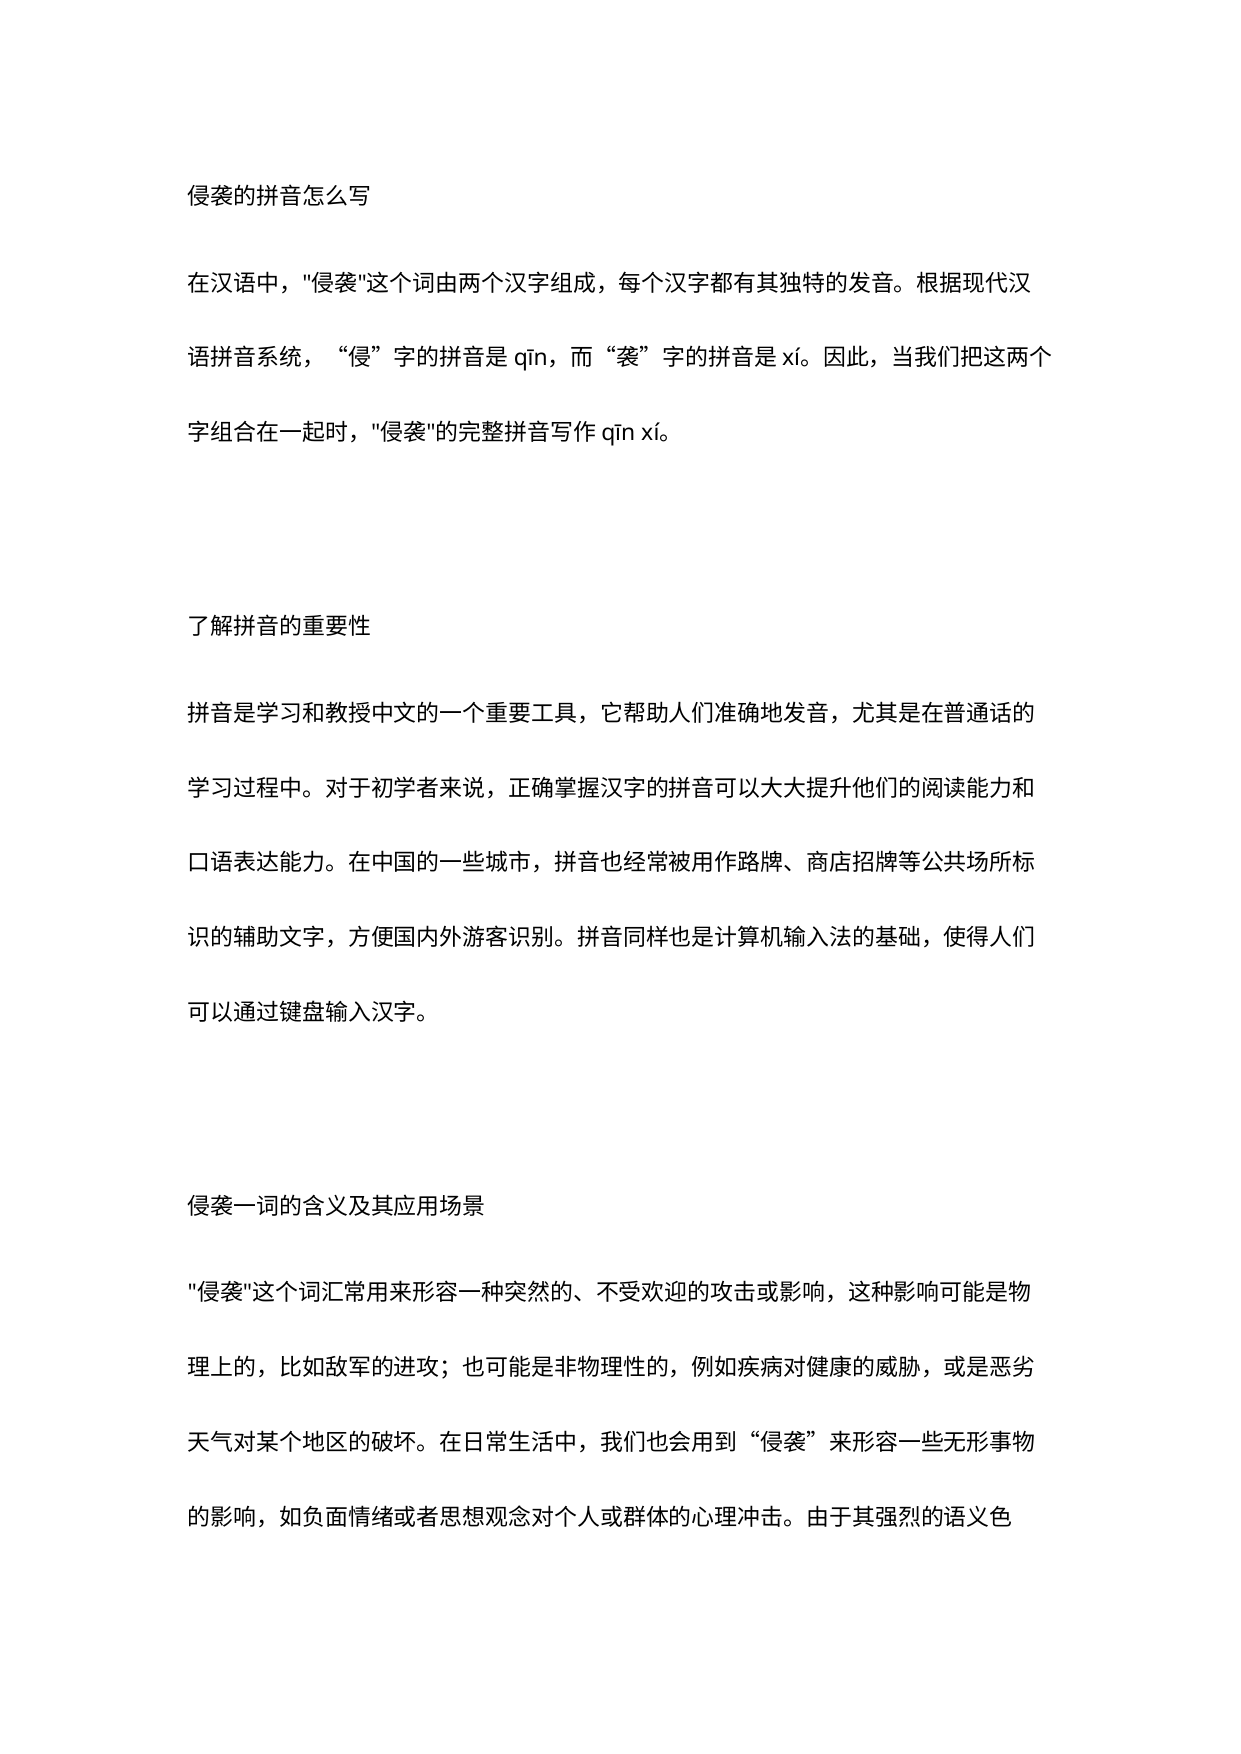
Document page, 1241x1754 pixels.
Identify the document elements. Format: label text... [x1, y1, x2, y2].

text 侵袭一词的含义及其应用场景 [187, 1172, 1053, 1237]
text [187, 1258, 1053, 1547]
text 拼音是学习和教授中文的一个重要工具，它帮助人们准确地发音，尤其是在普通话的学习过程中。对于初学者来说，正确掌握汉字的拼音可以大大提升他们的阅读能力和口语表达能力。在中国的一些城市，拼音也经常被用作路牌、商店招牌等公共场所标识的辅助文字，方便国内外游客识别。拼音同样也是计算机输入法的基础，使得人们可以通过键盘输入汉字。 [187, 679, 1053, 1043]
text 侵袭的拼音怎么写 [187, 162, 1053, 227]
text 了解拼音的重要性 [187, 592, 1053, 657]
text 在汉语中，"侵袭"这个词由两个汉字组成，每个汉字都有其独特的发音。根据现代汉语拼音系统，“侵”字的拼音是 qīn，而“袭”字的拼音是 xí。因此，当我们把这两个字组合在一起时，"侵袭"的完整拼音写作 qīn xí。 [187, 248, 1053, 463]
